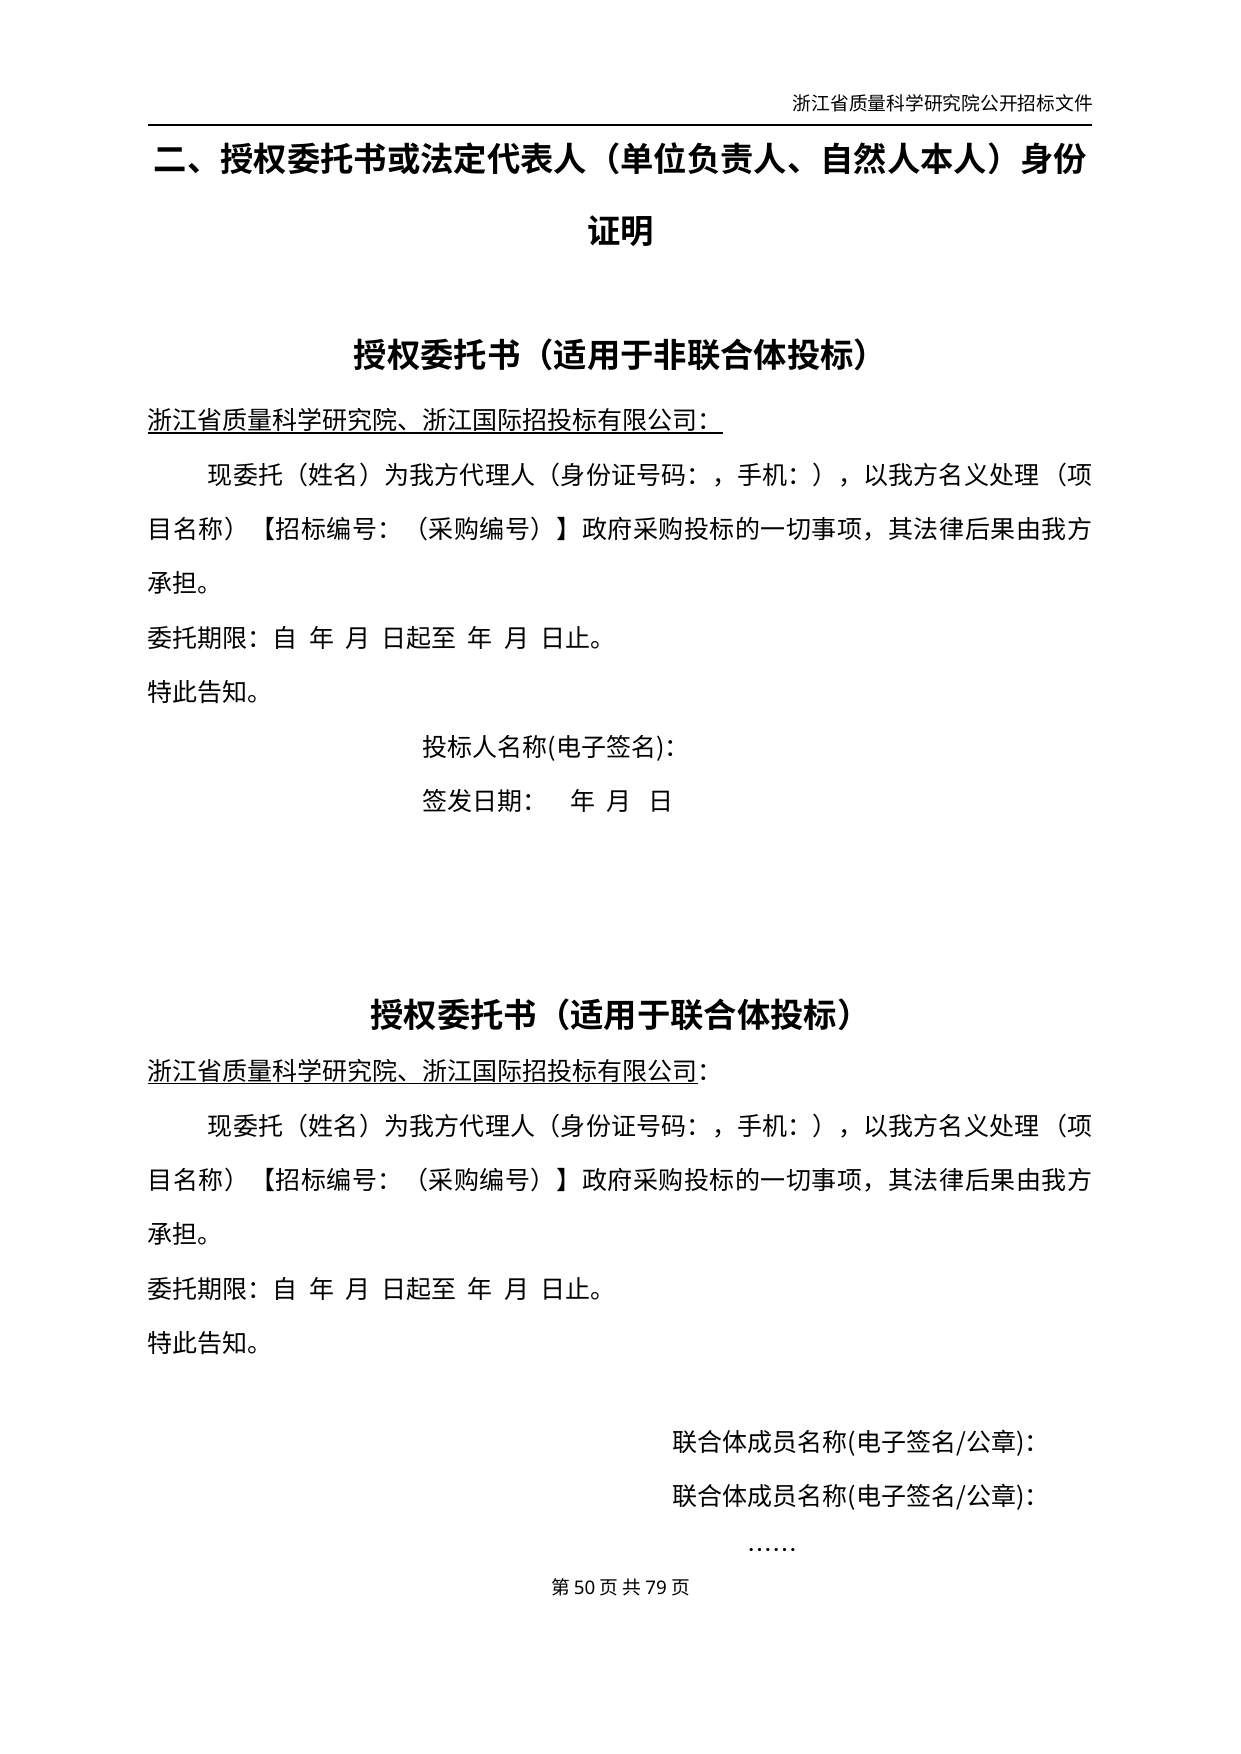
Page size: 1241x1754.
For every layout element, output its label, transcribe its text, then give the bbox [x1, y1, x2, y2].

text 联合体成员名称(电子签名/公章)： [148, 1476, 1092, 1513]
text 浙江省质量科学研究院、浙江国际招投标有限公司： [148, 401, 1092, 437]
text 授权委托书（适用于非联合体投标） [148, 328, 1092, 377]
text 现委托（姓名）为我方代理人（身份证号码：，手机：），以我方名义处理（项目名称）【招标编号：（采购编号）】政府采购投标的一切事项，其法律后果由我方承担。 [148, 455, 1092, 600]
text …… [148, 1531, 1092, 1567]
text 授权委托书（适用于联合体投标） [148, 989, 1092, 1037]
text 二、授权委托书或法定代表人（单位负责人、自然人本人）身份证明 [148, 133, 1092, 253]
text 委托期限：自 年 月 日起至 年 月 日止。 [148, 1269, 1092, 1305]
text 投标人名称(电子签名)： [148, 727, 1092, 763]
text 签发日期： 年 月 日 [148, 781, 1092, 818]
text 特此告知。 [148, 673, 1092, 709]
text 特此告知。 [148, 1323, 1092, 1360]
text 浙江省质量科学研究院、浙江国际招投标有限公司： [148, 1052, 1092, 1088]
text 现委托（姓名）为我方代理人（身份证号码：，手机：），以我方名义处理（项目名称）【招标编号：（采购编号）】政府采购投标的一切事项，其法律后果由我方承担。 [148, 1106, 1092, 1251]
text 联合体成员名称(电子签名/公章)： [148, 1422, 1092, 1458]
text 委托期限：自 年 月 日起至 年 月 日止。 [148, 618, 1092, 654]
